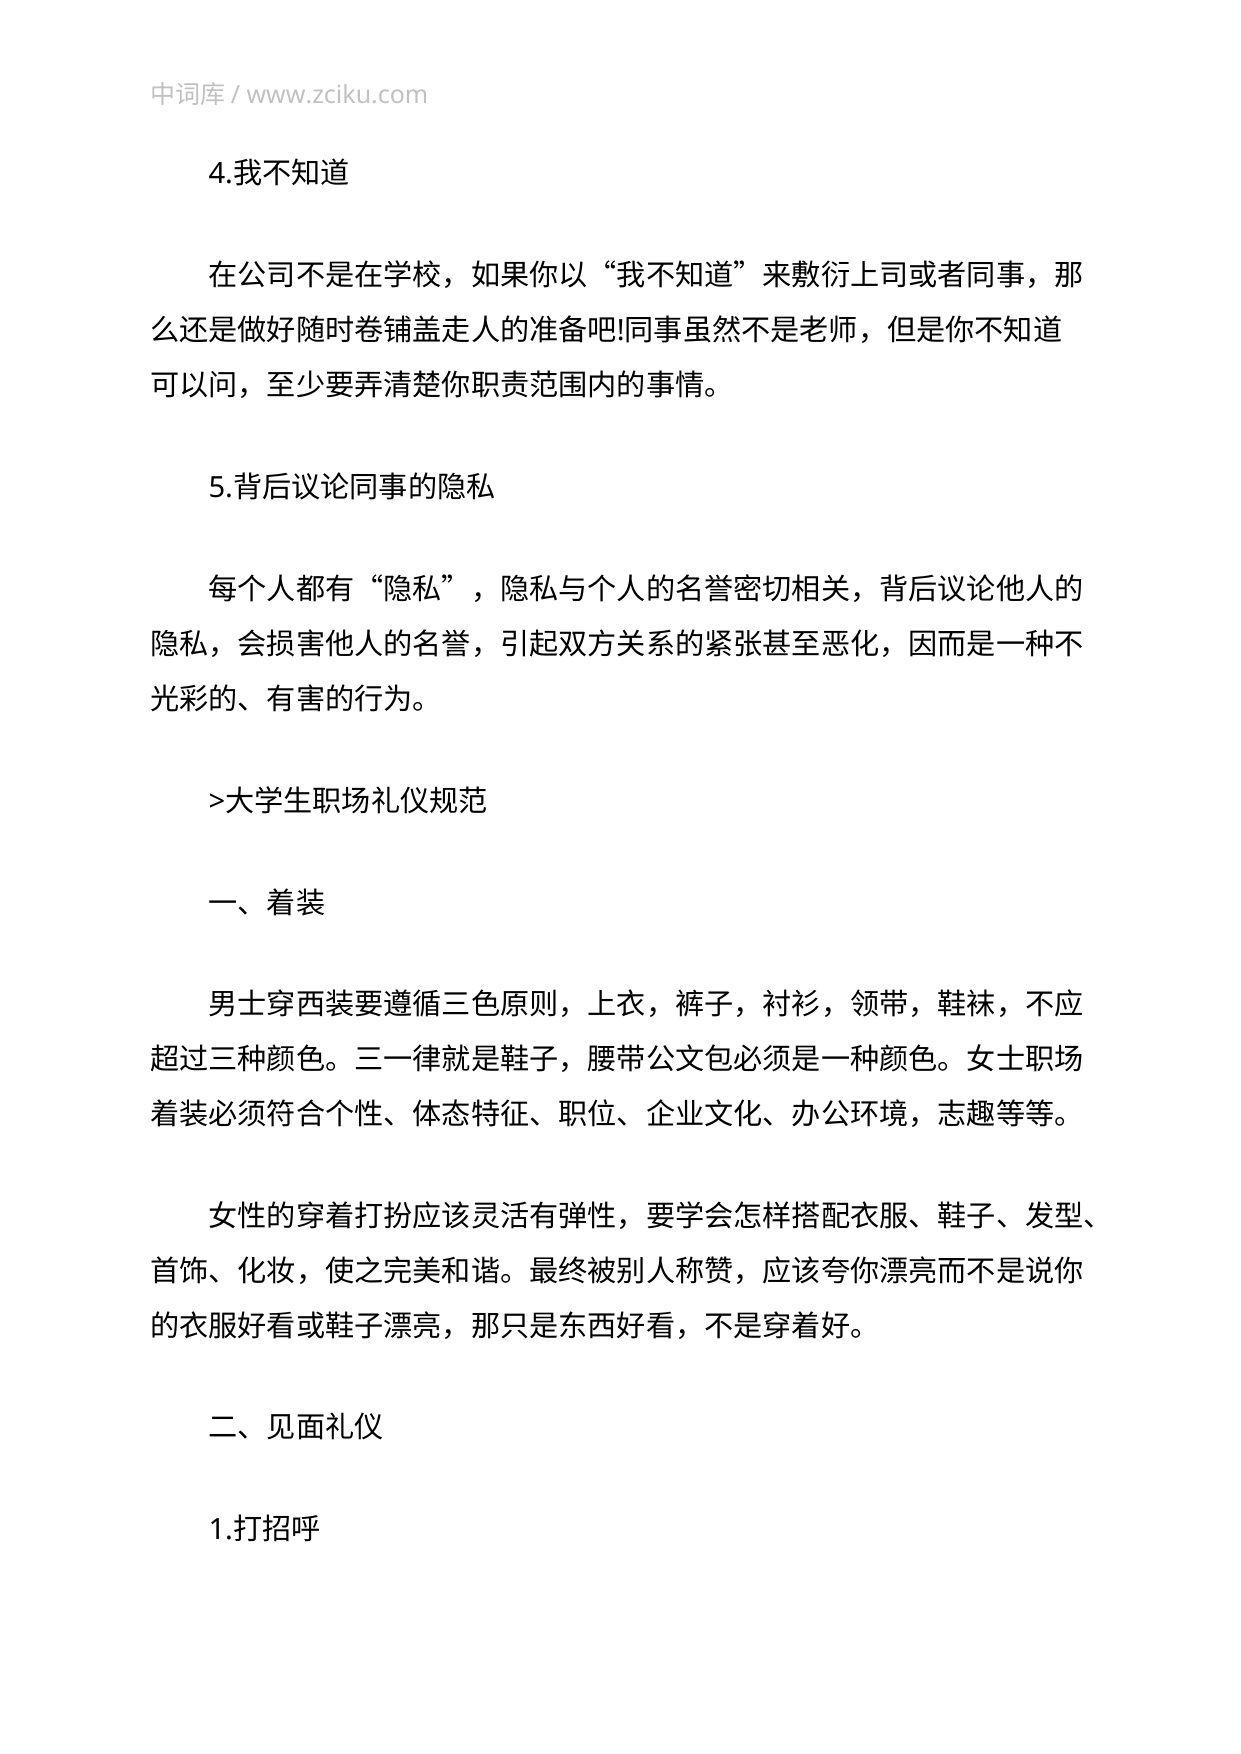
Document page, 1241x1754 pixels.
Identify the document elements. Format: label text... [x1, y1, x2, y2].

text 5.背后议论同事的隐私 [150, 464, 1090, 506]
text 在公司不是在学校，如果你以“我不知道”来敷衍上司或者同事，那么还是做好随时卷铺盖走人的准备吧!同事虽然不是老师，但是你不知道可以问，至少要弄清楚你职责范围内的事情。 [150, 252, 1090, 404]
text 1.打招呼 [150, 1506, 1090, 1548]
text 男士穿西装要遵循三色原则，上衣，裤子，衬衫，领带，鞋袜，不应超过三种颜色。三一律就是鞋子，腰带公文包必须是一种颜色。女士职场着装必须符合个性、体态特征、职位、企业文化、办公环境，志趣等等。 [150, 981, 1090, 1133]
text 一、着装 [150, 879, 1090, 921]
text 二、见面礼仪 [150, 1404, 1090, 1446]
text 每个人都有“隐私”，隐私与个人的名誉密切相关，背后议论他人的隐私，会损害他人的名誉，引起双方关系的紧张甚至恶化，因而是一种不光彩的、有害的行为。 [150, 566, 1090, 718]
text 女性的穿着打扮应该灵活有弹性，要学会怎样搭配衣服、鞋子、发型、首饰、化妆，使之完美和谐。最终被别人称赞，应该夸你漂亮而不是说你的衣服好看或鞋子漂亮，那只是东西好看，不是穿着好。 [150, 1192, 1090, 1344]
text >大学生职场礼仪规范 [150, 777, 1090, 819]
text 4.我不知道 [150, 150, 1090, 192]
